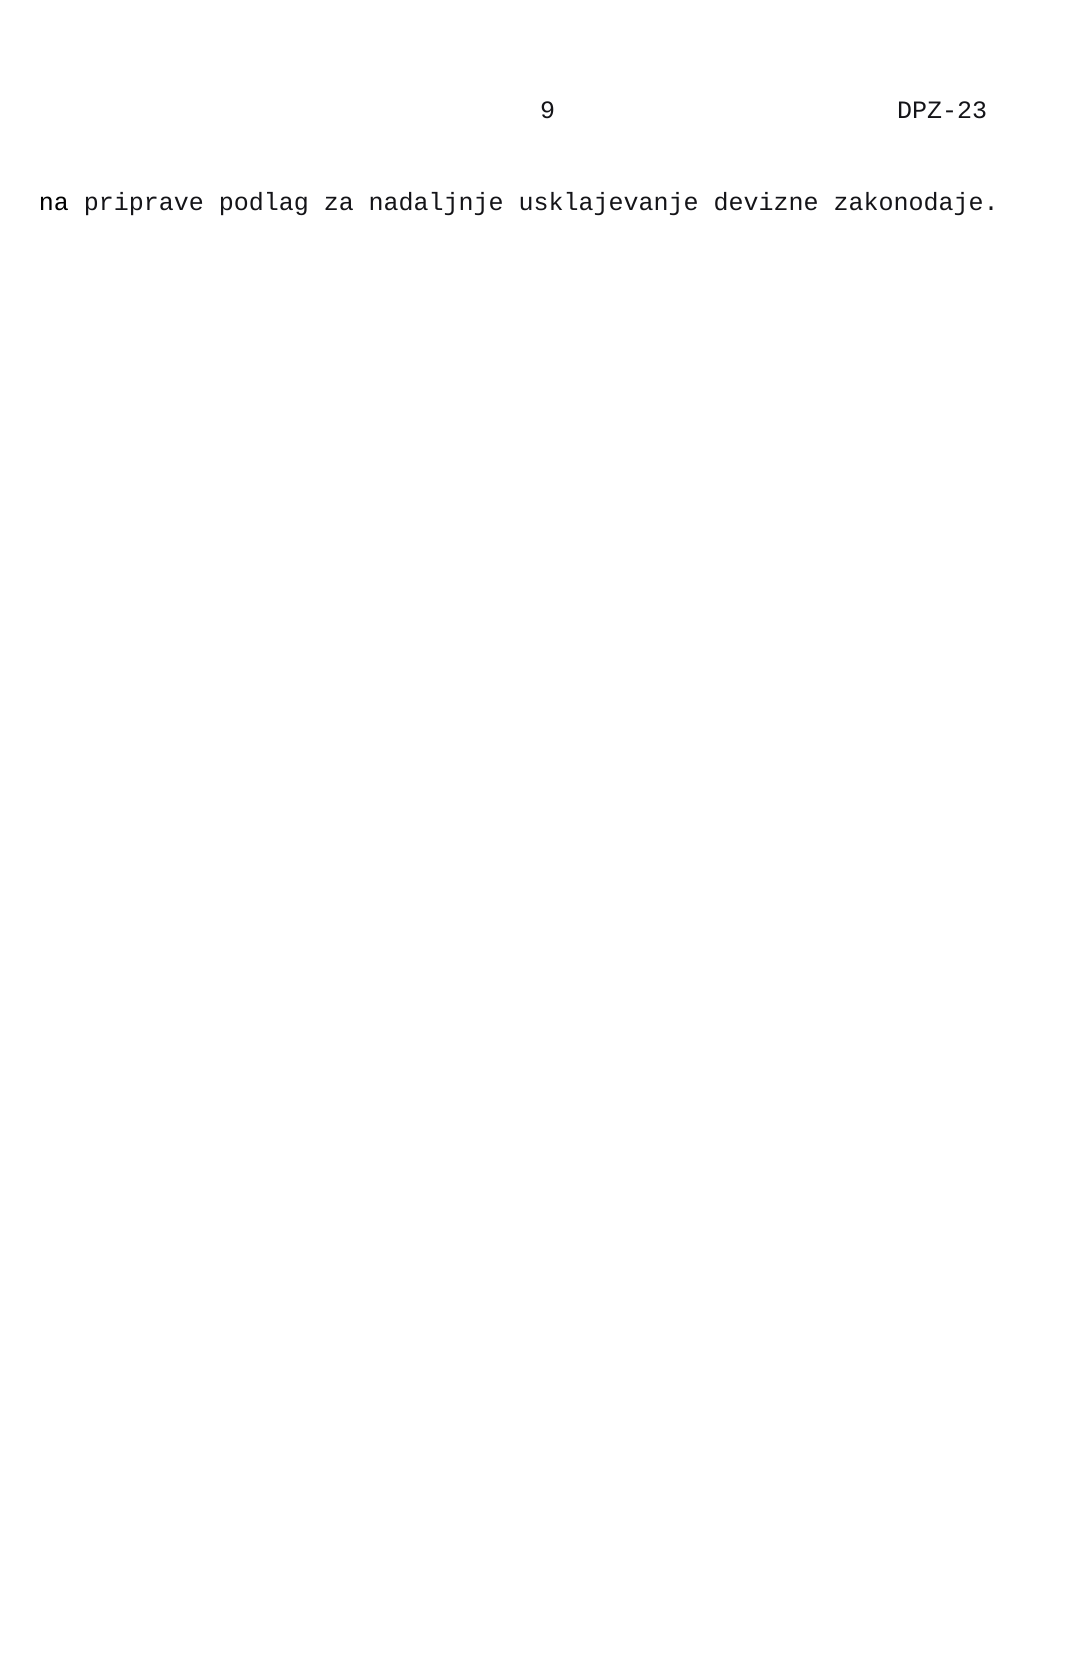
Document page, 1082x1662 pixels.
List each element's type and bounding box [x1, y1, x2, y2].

text [38, 190, 1041, 216]
